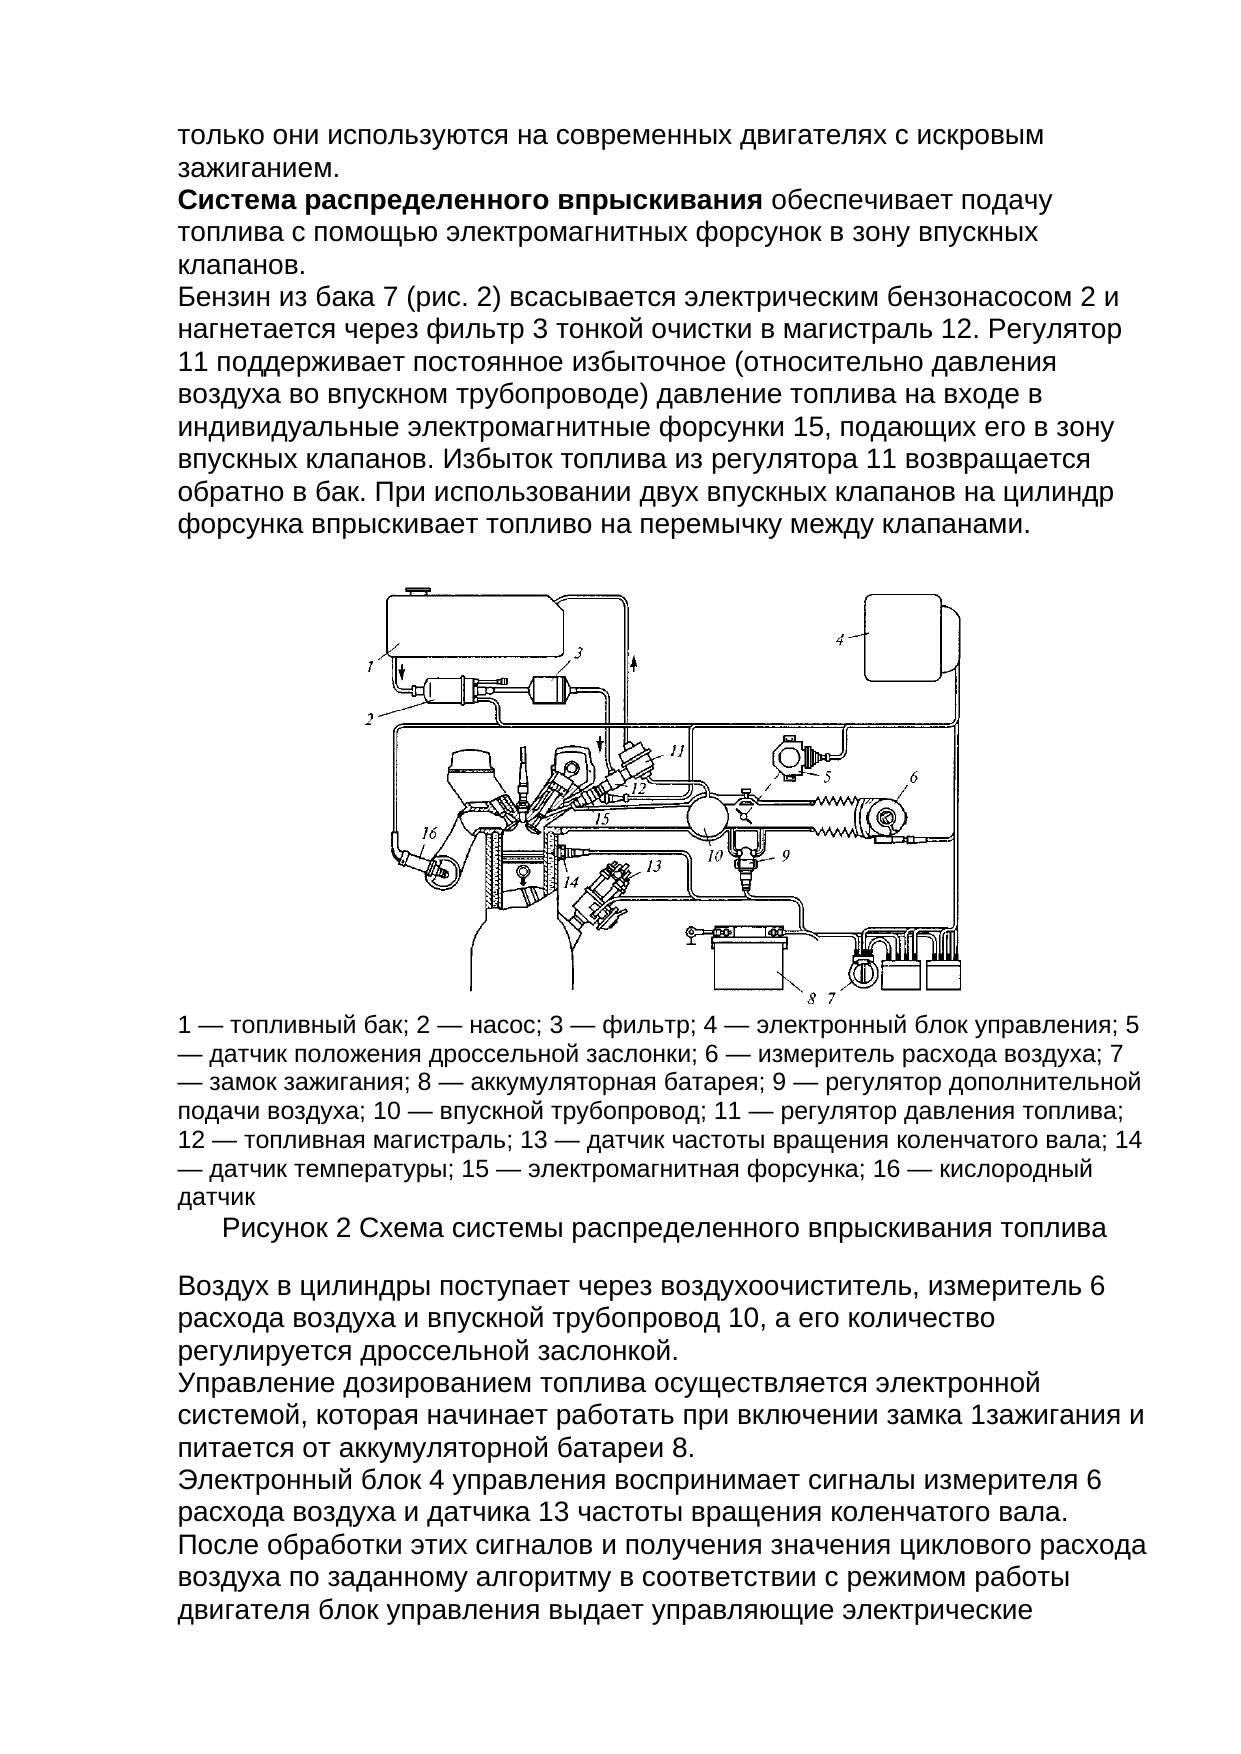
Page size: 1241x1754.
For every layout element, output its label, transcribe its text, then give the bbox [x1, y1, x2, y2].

picture [345, 564, 984, 1010]
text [177, 118, 1152, 183]
text Бензин из бака 7 (рис. 2) всасывается электрическим бензонасосом 2 и нагнетается через фильтр 3 тонкой очистки в магистраль 12. Регулятор 11 поддерживает постоянное избыточное (относительно давления воздуха во впускном трубопроводе) давление топлива на входе в индивидуальные электромагнитные форсунки 15, подающих его в зону впускных клапанов. Избыток топлива из регулятора 11 возвращается обратно в бак. При использовании двух впускных клапанов на цилиндр форсунка впрыскивает топливо на перемычку между клапанами. [177, 280, 1152, 539]
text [177, 1463, 1152, 1625]
text Воздух в цилиндры поступает через воздухоочиститель, измеритель 6 расхода воздуха и впускной трубопровод 10, а его количество регулируется дроссельной заслонкой. [177, 1269, 1152, 1366]
text Система распределенного впрыскивания обеспечивает подачу топлива с помощью электромагнитных форсунок в зону впускных клапанов. [177, 183, 1152, 280]
text 1 — топливный бак; 2 — насос; 3 — фильтр; 4 — электронный блок управления; 5 — датчик положения дроссельной заслонки; 6 — измеритель расхода воздуха; 7 — замок зажигания; 8 — аккумуляторная батарея; 9 — регулятор дополнительной подачи воздуха; 10 — впускной трубопровод; 11 — регулятор давления топлива; 12 — топливная магистраль; 13 — датчик частоты вращения коленчатого вала; 14 — датчик температуры; 15 — электромагнитная форсунка; 16 — кислородный датчик [177, 1010, 1152, 1211]
text Управление дозированием топлива осуществляется электронной системой, которая начинает работать при включении замка 1зажигания и питается от аккумуляторной батареи 8. [177, 1366, 1152, 1463]
text Рисунок 2 Схема системы распределенного впрыскивания топлива [177, 1211, 1152, 1243]
